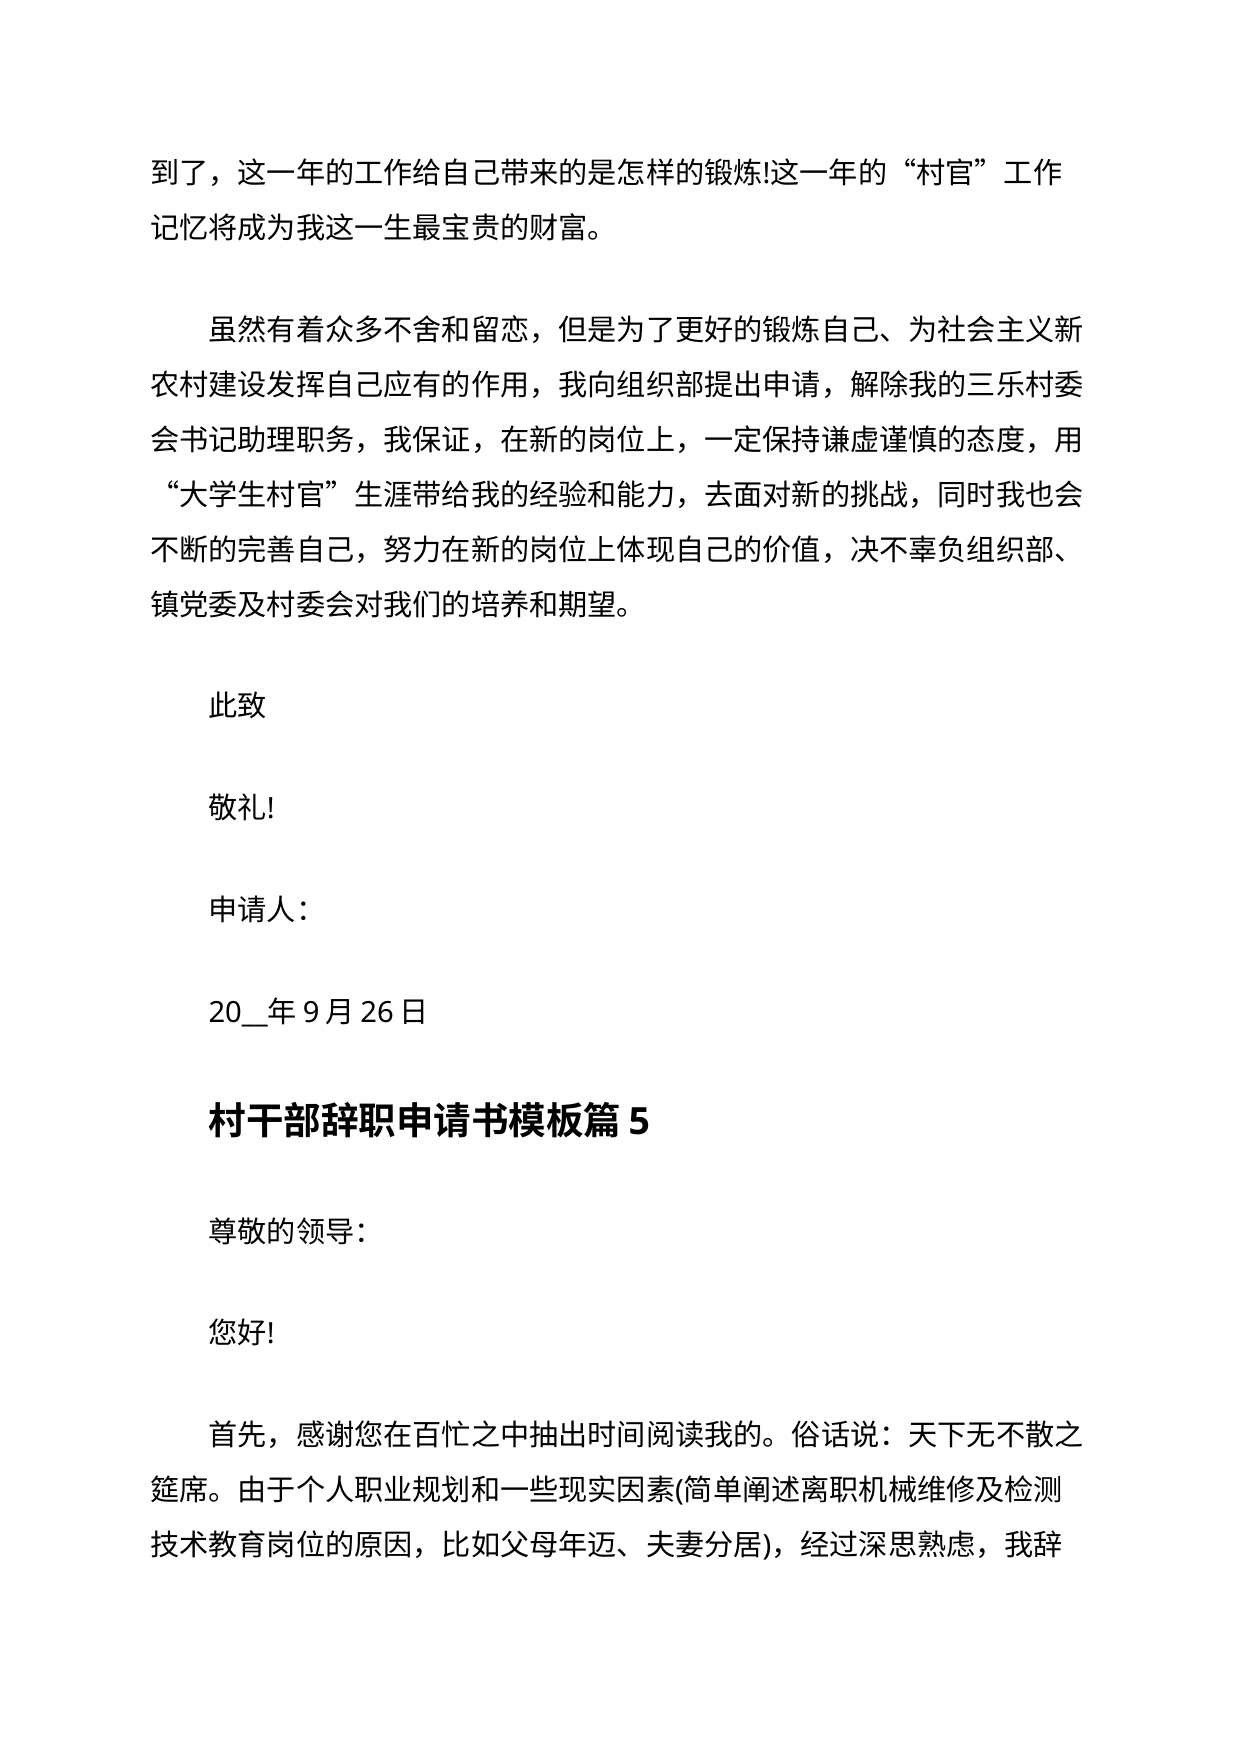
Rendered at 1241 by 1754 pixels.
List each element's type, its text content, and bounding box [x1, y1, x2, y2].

text 村干部辞职申请书模板篇5 [150, 1091, 1090, 1145]
text 20__年9月26日 [150, 988, 1090, 1031]
text 申请人： [150, 887, 1090, 929]
text 敬礼! [150, 785, 1090, 827]
text 此致 [150, 683, 1090, 725]
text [150, 150, 1090, 247]
text 虽然有着众多不舍和留恋，但是为了更好的锻炼自己、为社会主义新农村建设发挥自己应有的作用，我向组织部提出申请，解除我的三乐村委会书记助理职务，我保证，在新的岗位上，一定保持谦虚谨慎的态度，用“大学生村官”生涯带给我的经验和能力，去面对新的挑战，同时我也会不断的完善自己，努力在新的岗位上体现自己的价值，决不辜负组织部、镇党委及村委会对我们的培养和期望。 [150, 307, 1090, 623]
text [150, 1412, 1090, 1564]
text 尊敬的领导： [150, 1208, 1090, 1250]
text 您好! [150, 1310, 1090, 1352]
